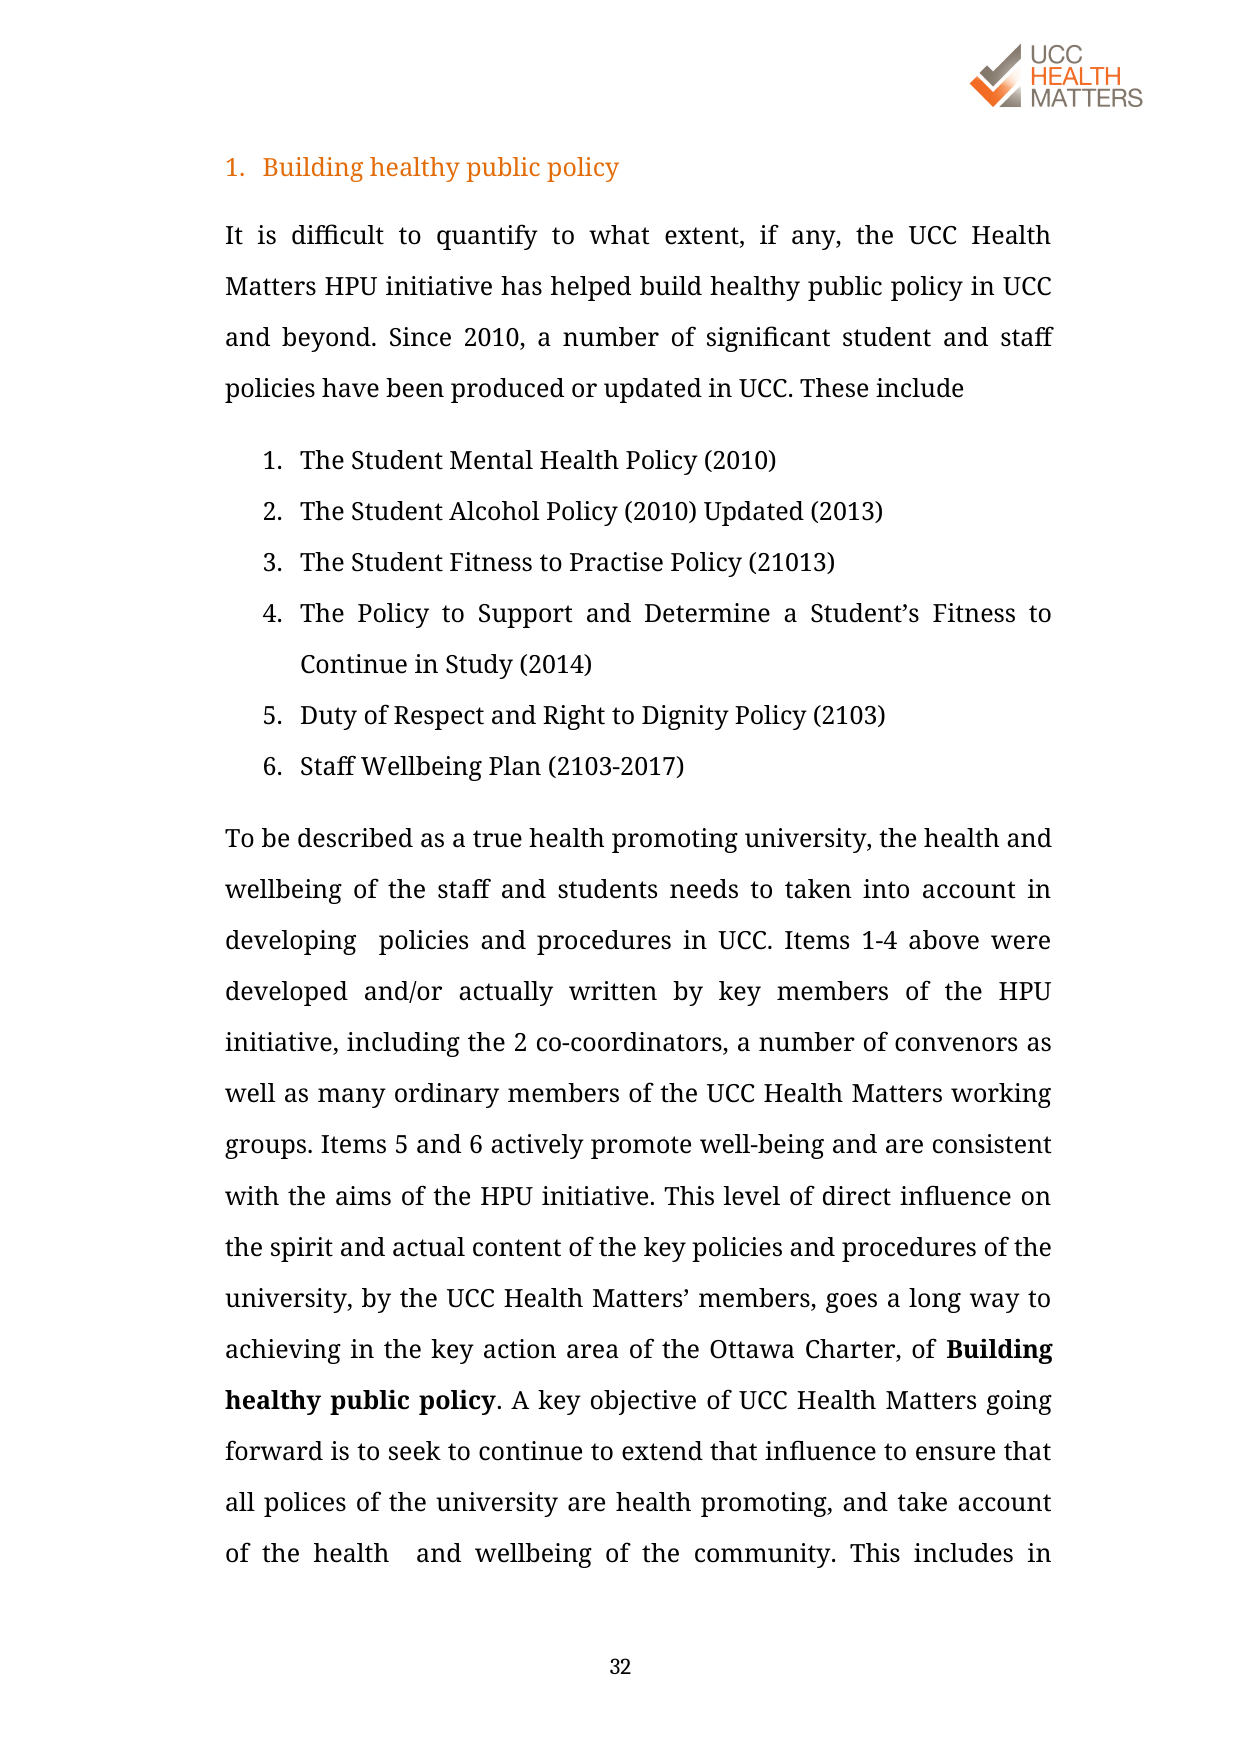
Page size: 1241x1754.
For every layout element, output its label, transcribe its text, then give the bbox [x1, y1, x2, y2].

list The Student Fitness to Practise Policy (21013) [262, 545, 1053, 579]
list The Policy to Support and Determine a Student’s Fitness to Continue in Study (2014) [262, 596, 1053, 681]
list Duty of Respect and Right to Dignity Policy (2103) [262, 698, 1053, 732]
text It is difficult to quantify to what extent, if any, the UCC Health Matters HPU initiative has helped build healthy public policy in UCC and beyond. Since 2010, a number of significant student and staff policies have been produced or updated in UCC. These include [225, 218, 1053, 405]
list The Student Mental Health Policy (2010) [262, 443, 1053, 477]
list Building healthy public policy [225, 150, 1053, 184]
picture [948, 29, 1164, 133]
list The Student Alcohol Policy (2010) Updated (2013) [262, 494, 1053, 528]
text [225, 821, 1053, 1569]
list Staff Wellbeing Plan (2103-2017) [262, 749, 1053, 783]
